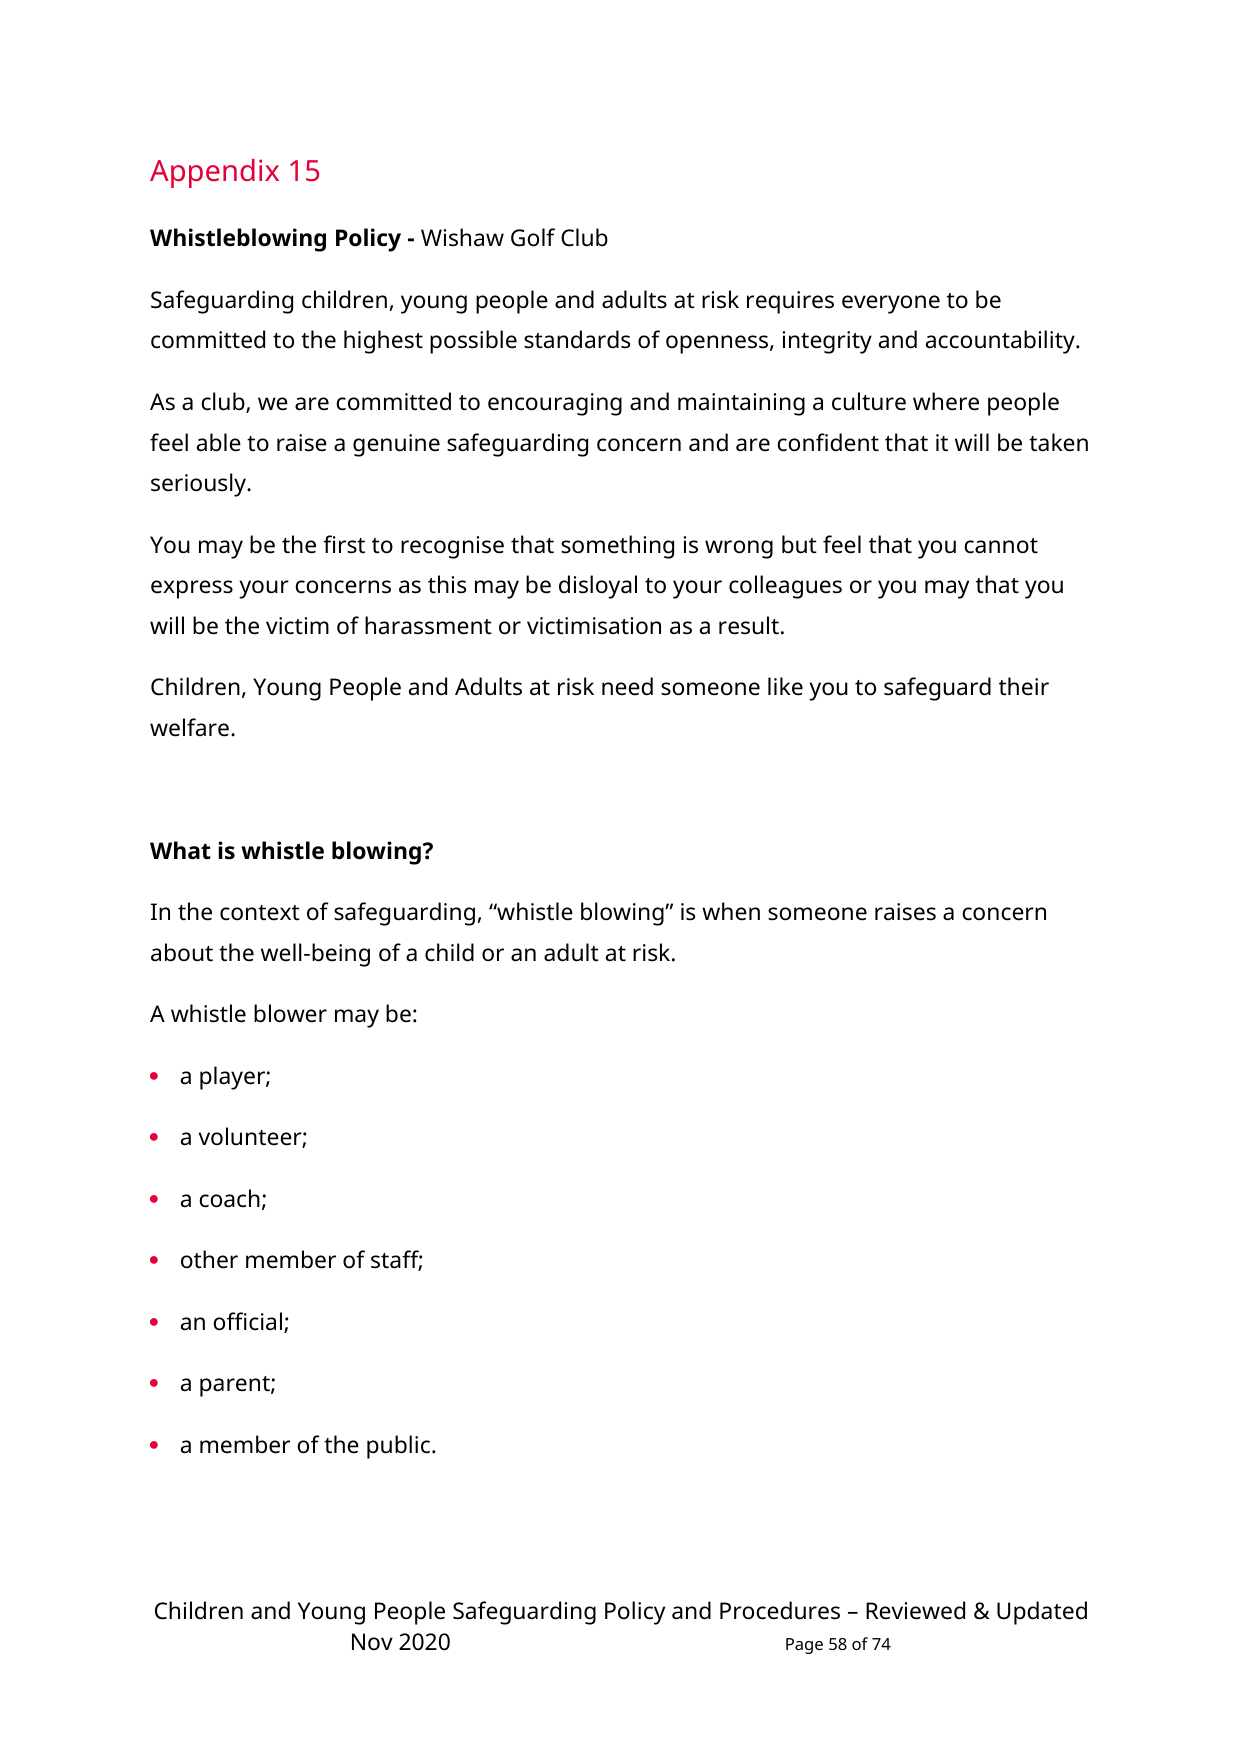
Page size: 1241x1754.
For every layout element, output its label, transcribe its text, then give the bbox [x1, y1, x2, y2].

text What is whistle blowing? [150, 835, 1090, 866]
list a member of the public. [150, 1429, 1090, 1460]
list a player; [150, 1060, 1090, 1091]
list a coach; [150, 1183, 1090, 1214]
text You may be the first to recognise that something is wrong but feel that you cannot express your concerns as this may be disloyal to your colleagues or you may that you will be the victim of harassment or victimisation as a result. [150, 529, 1090, 641]
list a volunteer; [150, 1121, 1090, 1153]
subtitle Appendix 15 [150, 150, 1090, 190]
list a parent; [150, 1367, 1090, 1398]
text Whistleblowing Policy - Wishaw Golf Club [150, 222, 1090, 254]
list an official; [150, 1306, 1090, 1337]
list other member of staff; [150, 1244, 1090, 1276]
text In the context of safeguarding, “whistle blowing” is when someone raises a concern about the well-being of a child or an adult at risk. [150, 896, 1090, 968]
text Children, Young People and Adults at risk need someone like you to safeguard their welfare. [150, 671, 1090, 743]
text As a club, we are committed to encouraging and maintaining a culture where people feel able to raise a genuine safeguarding concern and are confident that it will be taken seriously. [150, 386, 1090, 498]
text A whistle blower may be: [150, 998, 1090, 1030]
text Safeguarding children, young people and adults at risk requires everyone to be committed to the highest possible standards of openness, integrity and accountability. [150, 284, 1090, 356]
